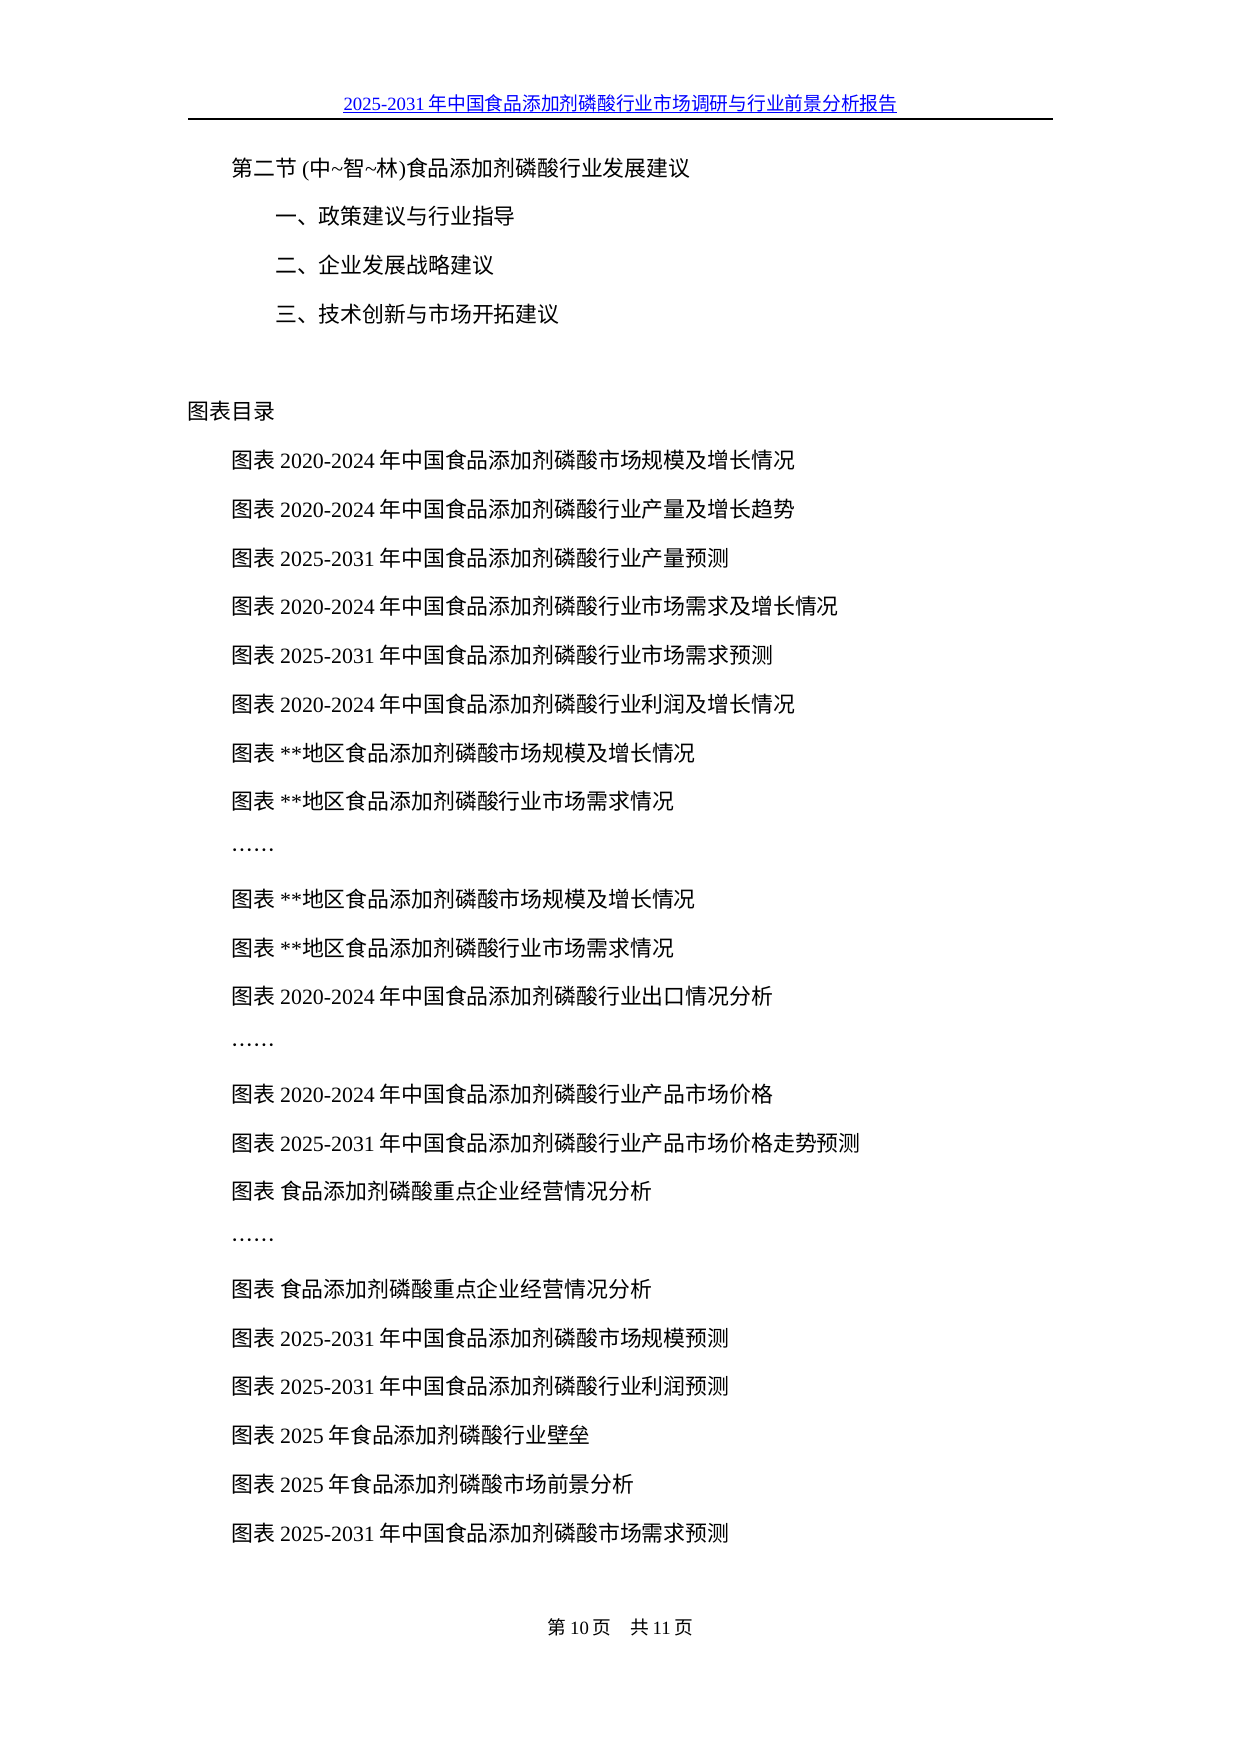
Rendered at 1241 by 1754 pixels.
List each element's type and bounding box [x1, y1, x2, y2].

text [187, 150, 1053, 1548]
